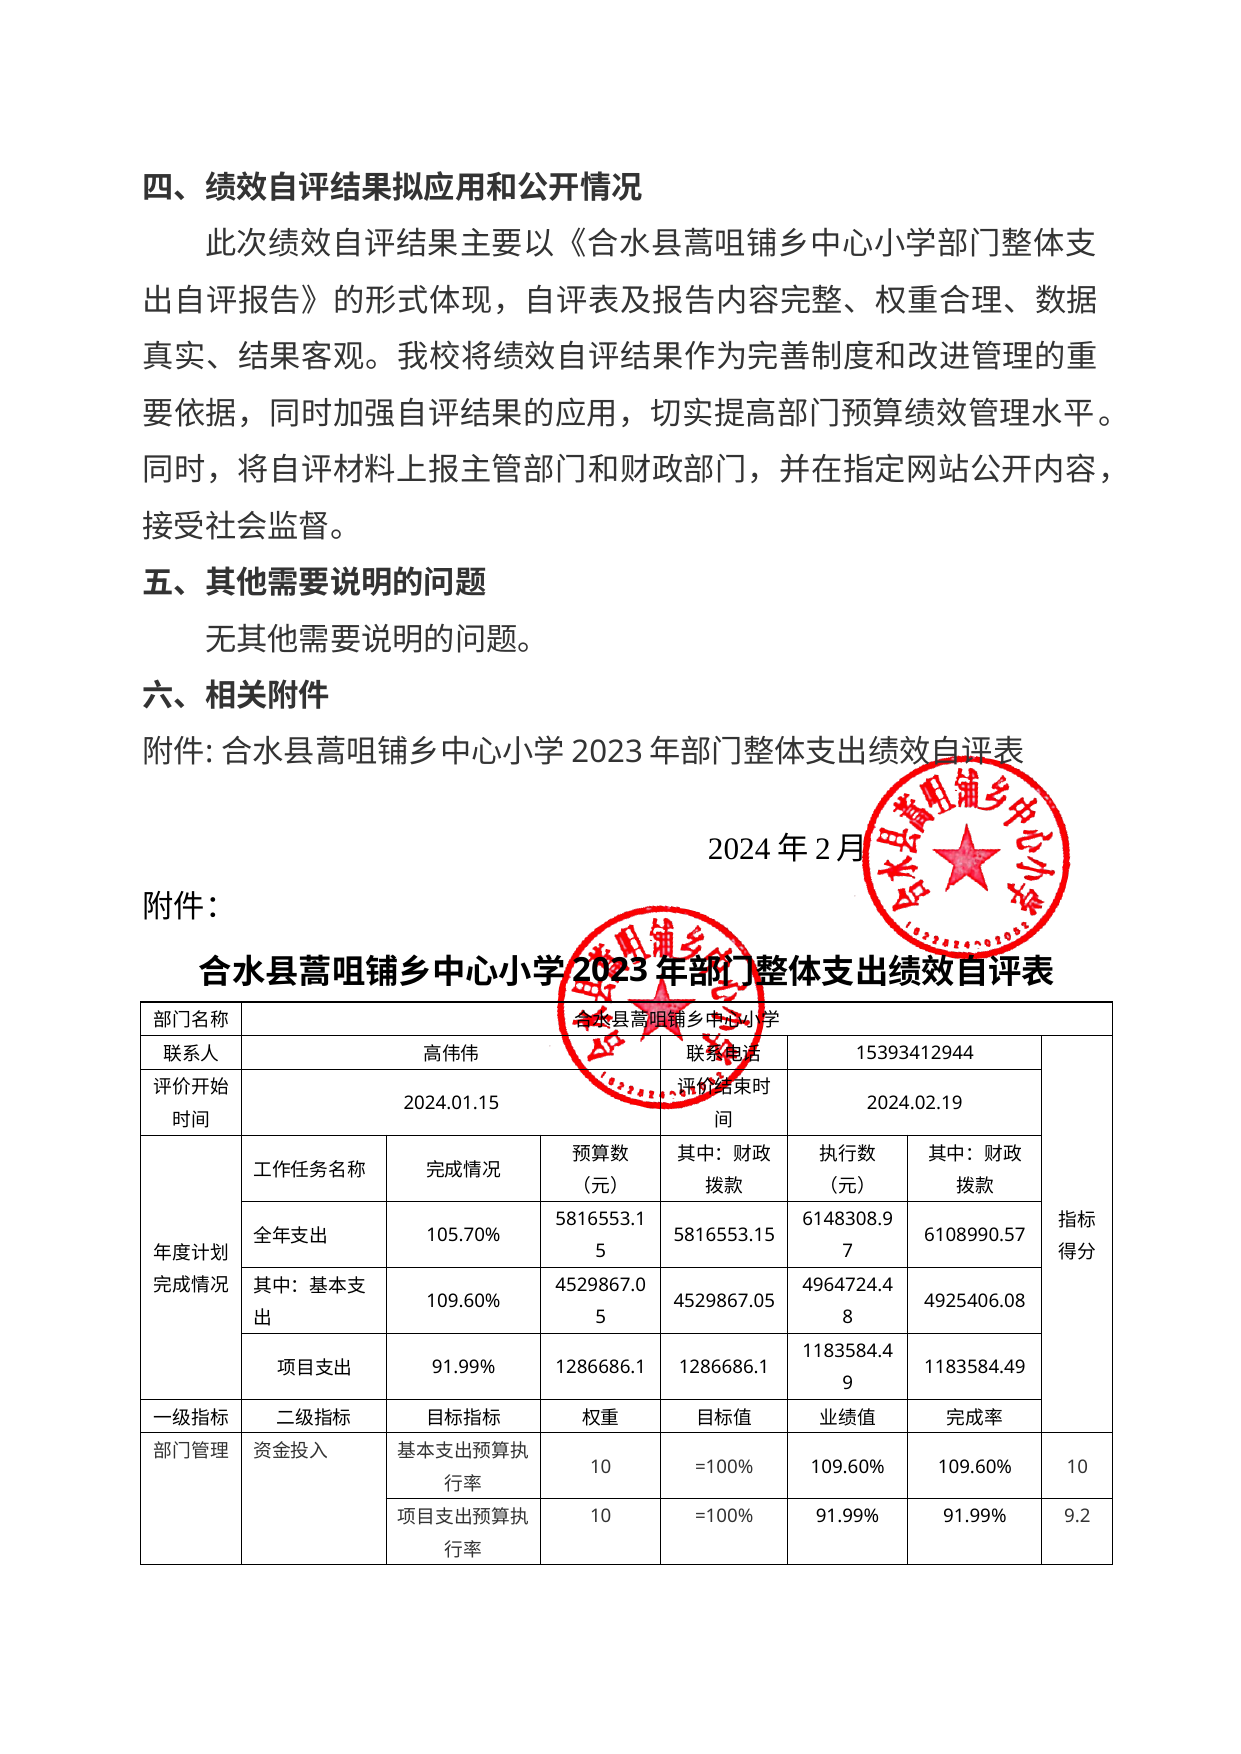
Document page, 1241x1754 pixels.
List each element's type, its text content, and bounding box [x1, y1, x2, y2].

table_cell 年度计划完成情况 [141, 1136, 241, 1399]
table_cell 10 [541, 1433, 660, 1498]
table_cell 联系电话 [661, 1036, 787, 1068]
table_cell 指标 得分 [1042, 1036, 1112, 1432]
table_cell 其中：财政拨款 [908, 1136, 1041, 1201]
table_cell 资金投入 [242, 1433, 386, 1564]
picture [841, 772, 1095, 813]
text 六、相关附件 [142, 670, 1098, 715]
table_cell 合水县蒿咀铺乡中心小学 [242, 1003, 1112, 1035]
table_cell 91.99% [908, 1499, 1041, 1564]
table_cell 2024.02.19 [788, 1070, 1041, 1134]
table_cell 1286686.1 [541, 1334, 660, 1399]
table_cell 其中：基本支出 [242, 1268, 386, 1333]
table_cell 1286686.1 [661, 1334, 787, 1399]
text 五、其他需要说明的问题 [142, 557, 1098, 602]
table_cell 执行数（元） [788, 1136, 907, 1201]
table_cell 4529867.05 [541, 1268, 660, 1333]
table_cell 4964724.48 [788, 1268, 907, 1333]
text 此次绩效自评结果主要以《合水县蒿咀铺乡中心小学部门整体支出自评报告》的形式体现，自评表及报告内容完整、权重合理、数据真实、结果客观。我校将绩效自评结果作为完善制度和改进管理的重要依据，同时加强自评结果的应用，切实提高部门预算绩效管理水平。同时，将自评材料上报主管部门和财政部门，并在指定网站公开内容，接受社会监督。 [142, 218, 1098, 546]
text 无其他需要说明的问题。 [142, 614, 1098, 659]
table_cell 109.60% [908, 1433, 1041, 1498]
table_cell 1183584.49 [908, 1334, 1041, 1399]
table_cell 工作任务名称 [242, 1136, 386, 1201]
table_cell 高伟伟 [242, 1036, 660, 1068]
table_cell 10 [1042, 1433, 1112, 1498]
table_cell 完成率 [908, 1400, 1041, 1432]
table_cell 全年支出 [242, 1202, 386, 1267]
table_cell 6108990.57 [908, 1202, 1041, 1267]
table_cell 4529867.05 [661, 1268, 787, 1333]
table_cell 项目支出 [242, 1334, 386, 1399]
table_cell 目标值 [661, 1400, 787, 1432]
table_cell 预算数（元） [541, 1136, 660, 1201]
table_cell 10 [541, 1499, 660, 1564]
table_cell 6148308.97 [788, 1202, 907, 1267]
table_cell 91.99% [788, 1499, 907, 1564]
table_cell 联系人 [141, 1036, 241, 1068]
table_cell 部门名称 [141, 1003, 241, 1035]
table_cell 109.60% [387, 1268, 540, 1333]
table_cell 1183584.49 [788, 1334, 907, 1399]
table_cell 部门管理 [141, 1433, 241, 1564]
table_cell 2024.01.15 [242, 1070, 660, 1134]
table_cell 91.99% [387, 1334, 540, 1399]
text 2024年2月 [142, 813, 1098, 871]
table_cell 业绩值 [788, 1400, 907, 1432]
table_cell 评价开始时间 [141, 1070, 241, 1134]
table_cell =100% [661, 1433, 787, 1498]
table_cell 15393412944 [788, 1036, 1041, 1068]
table_cell 4925406.08 [908, 1268, 1041, 1333]
table_cell 二级指标 [242, 1400, 386, 1432]
table_cell 一级指标 [141, 1400, 241, 1432]
table_cell =100% [661, 1499, 787, 1564]
table_cell 目标指标 [387, 1400, 540, 1432]
table_cell 基本支出预算执行率 [387, 1433, 540, 1498]
table_cell 完成情况 [387, 1136, 540, 1201]
table_cell 9.2 [1042, 1499, 1112, 1564]
text 附件: 合水县蒿咀铺乡中心小学2023年部门整体支出绩效自评表 [142, 727, 1098, 772]
table_header 合水县蒿咀铺乡中心小学2023年部门整体支出绩效自评表 [141, 936, 1112, 1001]
table_cell 109.60% [788, 1433, 907, 1498]
text 四、绩效自评结果拟应用和公开情况 [142, 162, 1098, 207]
table_cell 105.70% [387, 1202, 540, 1267]
table_cell 5816553.15 [541, 1202, 660, 1267]
table_cell 其中：财政拨款 [661, 1136, 787, 1201]
table_cell 评价结束时间 [661, 1070, 787, 1134]
text 附件： [142, 871, 1098, 936]
table_cell 5816553.15 [661, 1202, 787, 1267]
table_cell 权重 [541, 1400, 660, 1432]
table_cell 项目支出预算执行率 [387, 1499, 540, 1564]
